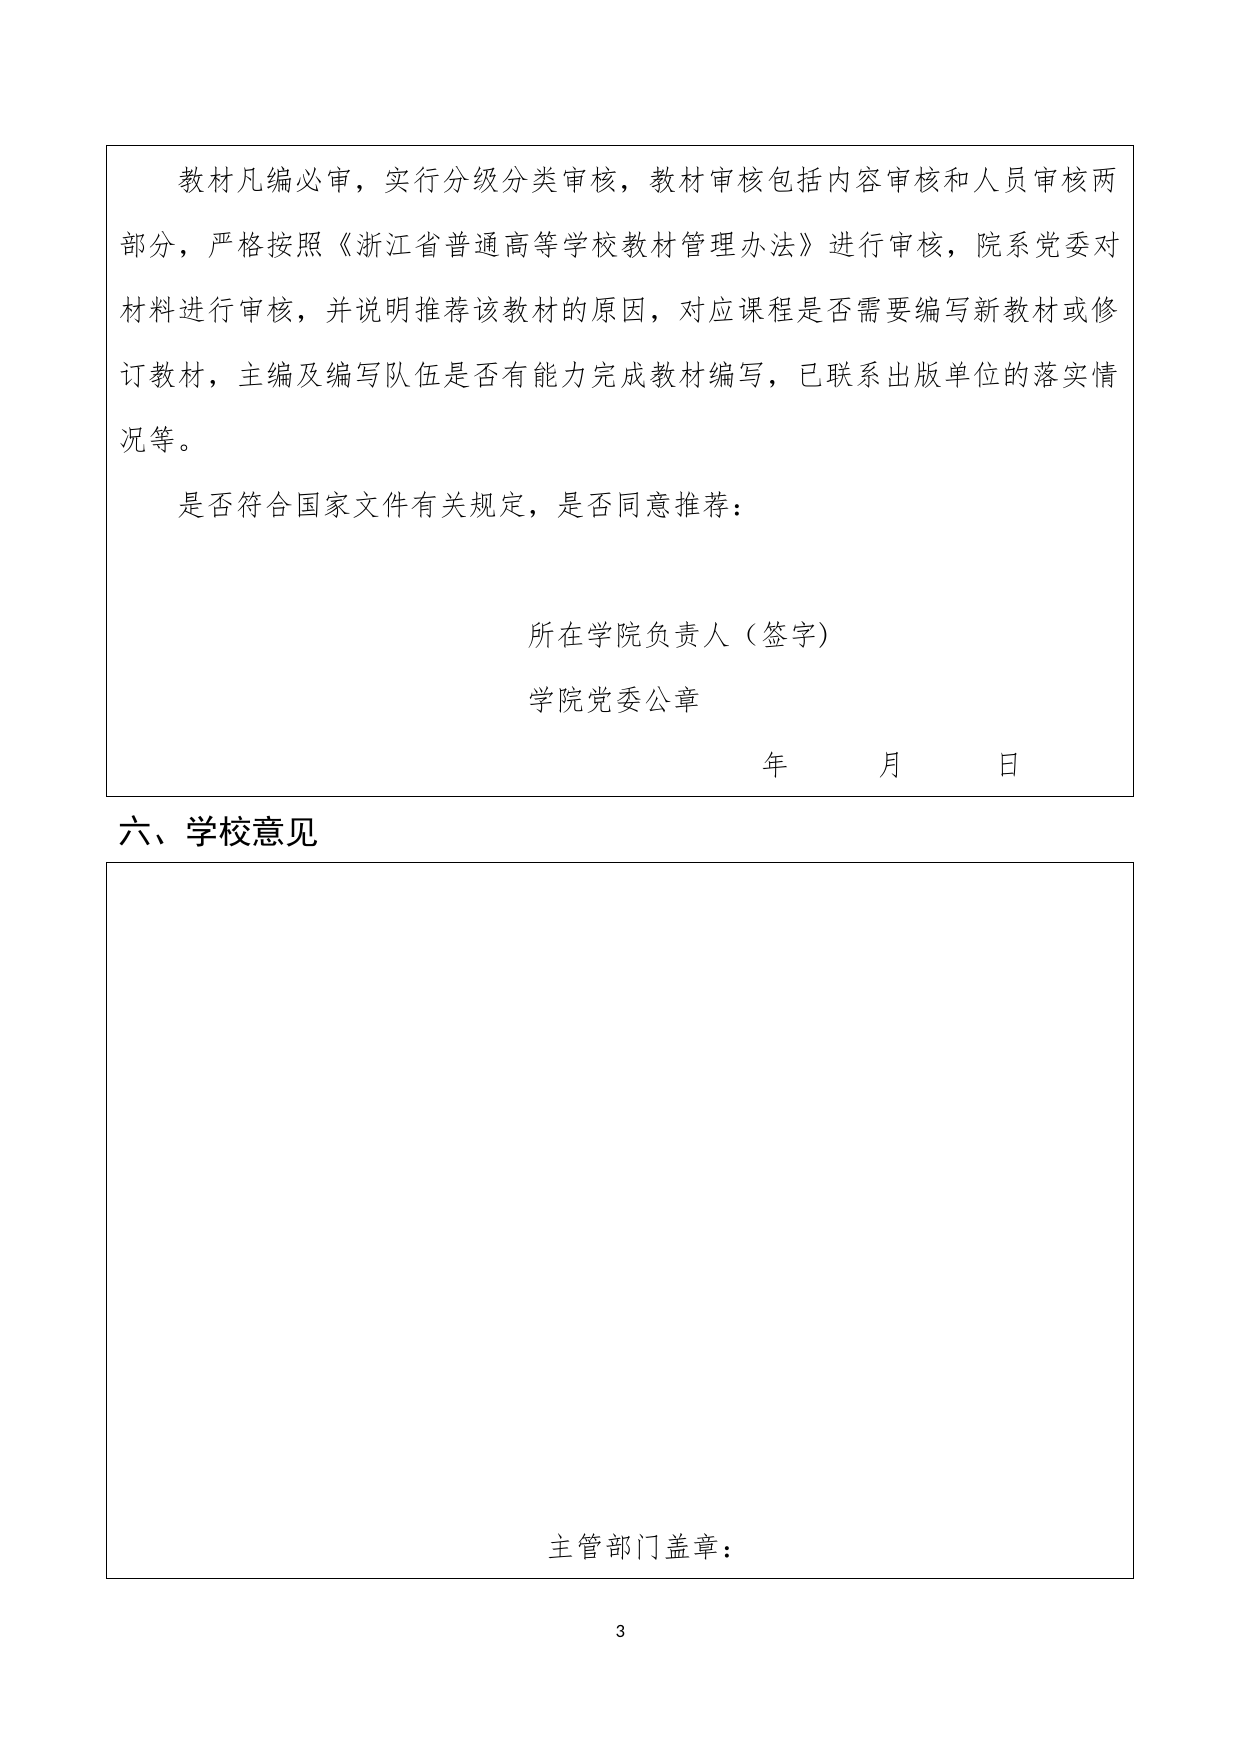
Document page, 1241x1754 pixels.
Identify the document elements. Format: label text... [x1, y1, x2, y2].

table_header 教材凡编必审，实行分级分类审核，教材审核包括内容审核和人员审核两部分，严格按照《浙江省普通高等学校教材管理办法》进行审核，院系党委对材料进行审核，并说明推荐该教材的原因，对应课程是否需要编写新教材或修订教材，主编及编写队伍是否有能力完成教材编写，已联系出版单位的落实情况等。 是否符合国家文件有关规定，是否同意推荐： 所在学院负责人（签字) 学院党委公章 年 月 日 [107, 146, 1133, 796]
list 学校意见 [118, 797, 1122, 862]
table_header 主管部门盖章： 年 月 日 [107, 863, 1133, 1578]
